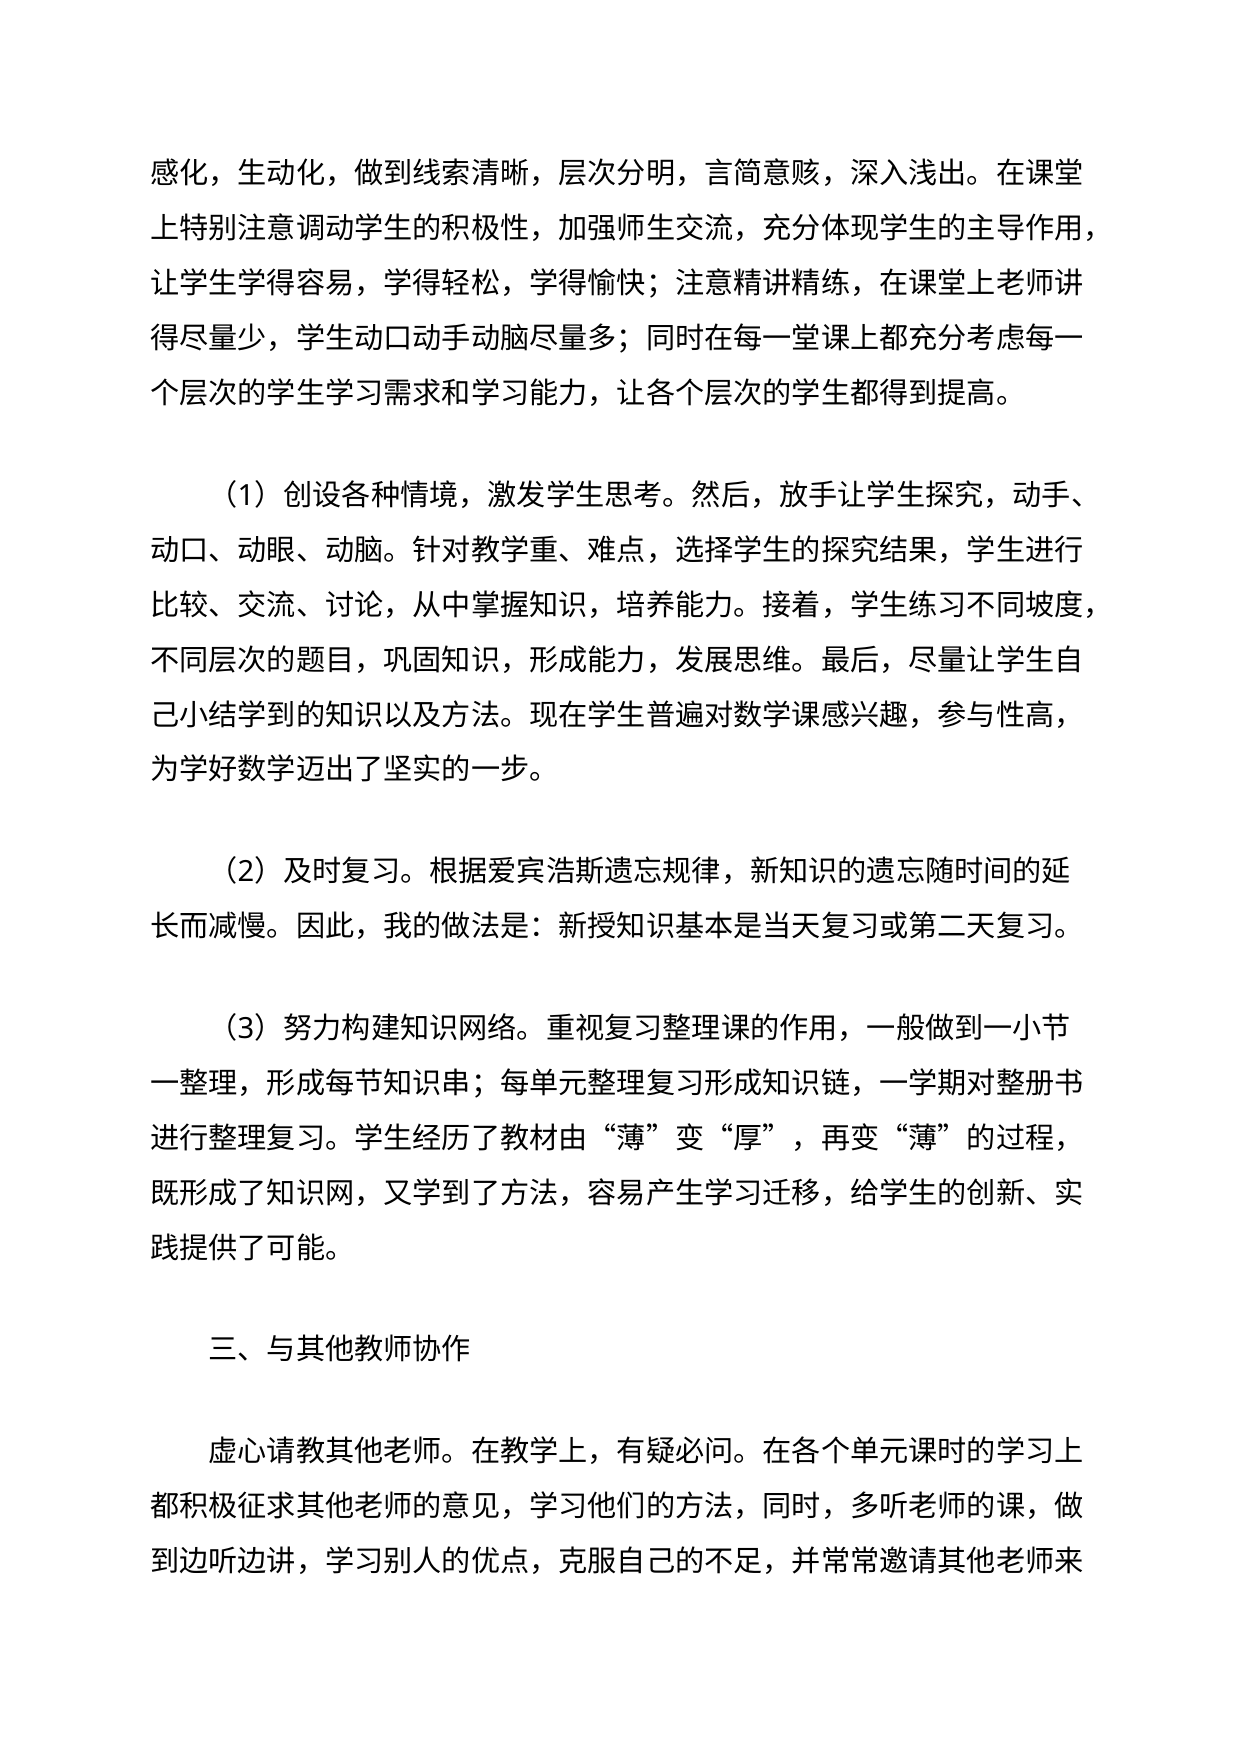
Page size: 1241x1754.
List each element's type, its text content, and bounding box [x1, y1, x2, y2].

text 三、与其他教师协作 [150, 1326, 1090, 1368]
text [150, 1428, 1090, 1580]
text （1）创设各种情境，激发学生思考。然后，放手让学生探究，动手、动口、动眼、动脑。针对教学重、难点，选择学生的探究结果，学生进行比较、交流、讨论，从中掌握知识，培养能力。接着，学生练习不同坡度，不同层次的题目，巩固知识，形成能力，发展思维。最后，尽量让学生自己小结学到的知识以及方法。现在学生普遍对数学课感兴趣，参与性高，为学好数学迈出了坚实的一步。 [150, 471, 1090, 788]
text （3）努力构建知识网络。重视复习整理课的作用，一般做到一小节一整理，形成每节知识串；每单元整理复习形成知识链，一学期对整册书进行整理复习。学生经历了教材由“薄”变“厚”，再变“薄”的过程，既形成了知识网，又学到了方法，容易产生学习迁移，给学生的创新、实践提供了可能。 [150, 1004, 1090, 1266]
text （2）及时复习。根据爱宾浩斯遗忘规律，新知识的遗忘随时间的延长而减慢。因此，我的做法是：新授知识基本是当天复习或第二天复习。 [150, 848, 1090, 945]
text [150, 150, 1090, 412]
